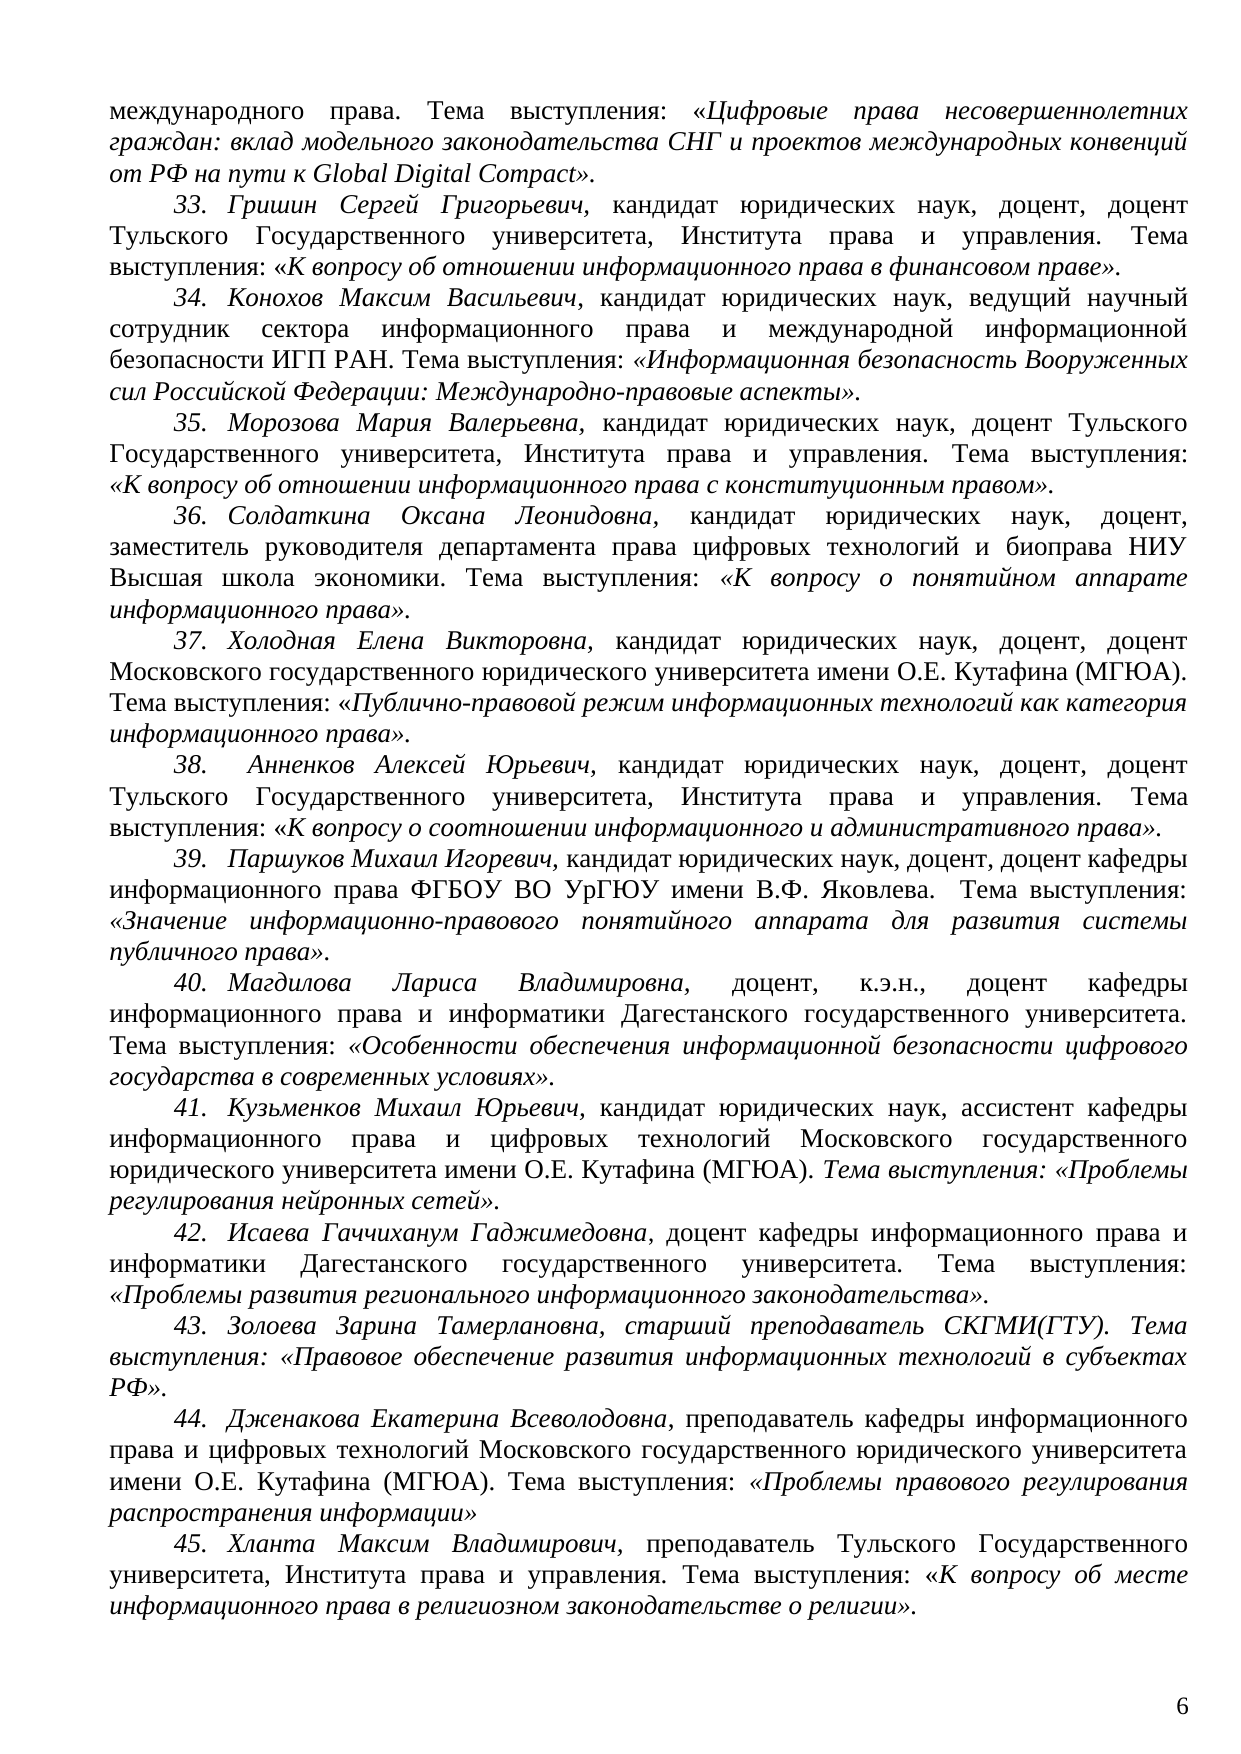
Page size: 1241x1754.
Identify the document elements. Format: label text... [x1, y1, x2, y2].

list Дженакова Екатерина Всеволодовна, преподаватель кафедры информационного права и цифровых технологий Московского государственного юридического университета имени О.Е. Кутафина (МГЮА). Тема выступления: «Проблемы правового регулирования распространения информации» [109, 1402, 1188, 1527]
list Исаева Гаччиханум Гаджимедовна, доцент кафедры информационного права и информатики Дагестанского государственного университета. Тема выступления: «Проблемы развития регионального информационного законодательства». [109, 1216, 1188, 1309]
list Гришин Сергей Григорьевич, кандидат юридических наук, доцент, доцент Тульского Государственного университета, Института права и управления. Тема выступления: «К вопросу об отношении информационного права в финансовом праве». [109, 188, 1188, 281]
list Холодная Елена Викторовна, кандидат юридических наук, доцент, доцент Московского государственного юридического университета имени О.Е. Кутафина (МГЮА). Тема выступления: «Публично-правовой режим информационных технологий как категория информационного права». [109, 624, 1188, 748]
list Магдилова Лариса Владимировна, доцент, к.э.н., доцент кафедры информационного права и информатики Дагестанского государственного университета. Тема выступления: «Особенности обеспечения информационной безопасности цифрового государства в современных условиях». [109, 966, 1188, 1091]
list Золоева Зарина Тамерлановна, старший преподаватель СКГМИ(ГТУ). Тема выступления: «Правовое обеспечение развития информационных технологий в субъектах РФ». [109, 1309, 1188, 1402]
list Конохов Максим Васильевич, кандидат юридических наук, ведущий научный сотрудник сектора информационного права и международной информационной безопасности ИГП РАН. Тема выступления: «Информационная безопасность Вооруженных сил Российской Федерации: Международно-правовые аспекты». [109, 281, 1188, 406]
list Кузьменков Михаил Юрьевич, кандидат юридических наук, ассистент кафедры информационного права и цифровых технологий Московского государственного юридического университета имени О.Е. Кутафина (МГЮА). Тема выступления: «Проблемы регулирования нейронных сетей». [109, 1091, 1188, 1216]
list Анненков Алексей Юрьевич, кандидат юридических наук, доцент, доцент Тульского Государственного университета, Института права и управления. Тема выступления: «К вопросу о соотношении информационного и административного права». [109, 748, 1188, 842]
list Паршуков Михаил Игоревич, кандидат юридических наук, доцент, доцент кафедры информационного права ФГБОУ ВО УрГЮУ имени В.Ф. Яковлева. Тема выступления: «Значение информационно-правового понятийного аппарата для развития системы публичного права». [109, 842, 1188, 966]
list Солдаткина Оксана Леонидовна, кандидат юридических наук, доцент, заместитель руководителя департамента права цифровых технологий и биоправа НИУ Высшая школа экономики. Тема выступления: «К вопросу о понятийном аппарате информационного права». [109, 499, 1188, 624]
list Хланта Максим Владимирович, преподаватель Тульского Государственного университета, Института права и управления. Тема выступления: «К вопросу об месте информационного права в религиозном законодательстве о религии». [109, 1527, 1188, 1621]
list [109, 94, 1188, 188]
list Морозова Мария Валерьевна, кандидат юридических наук, доцент Тульского Государственного университета, Института права и управления. Тема выступления: «К вопросу об отношении информационного права с конституционным правом». [109, 406, 1188, 499]
